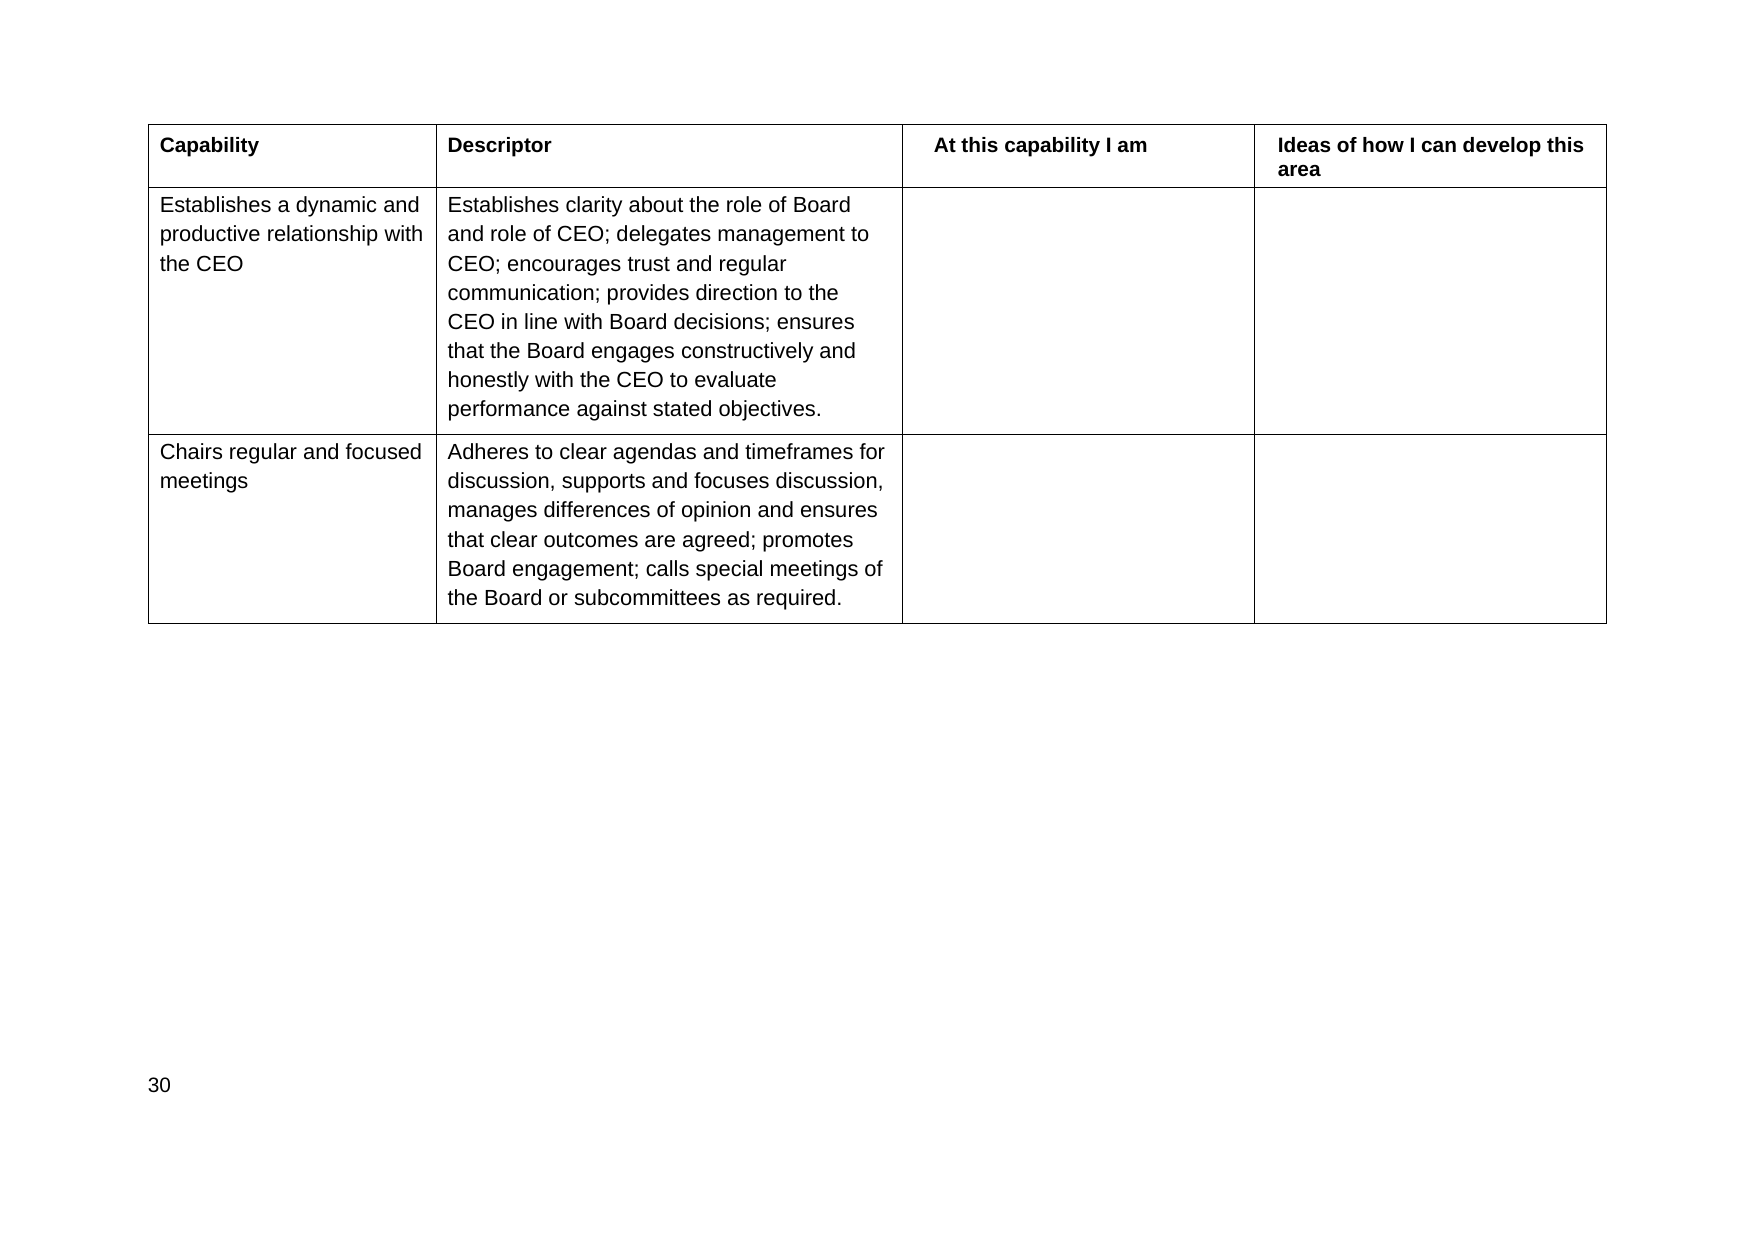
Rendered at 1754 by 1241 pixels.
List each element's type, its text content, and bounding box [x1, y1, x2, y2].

table_cell Establishes a dynamic and productive relationship with the CEO [149, 188, 436, 434]
table_header Descriptor [437, 125, 902, 187]
table_cell Chairs regular and focused meetings [149, 435, 436, 623]
table_cell [903, 188, 1254, 434]
table_cell [1255, 188, 1606, 434]
table_cell Adheres to clear agendas and timeframes for discussion, supports and focuses discussion, manages differences of opinion and ensures that clear outcomes are agreed; promotes Board engagement; calls special meetings of the Board or subcommittees as required. [437, 435, 902, 623]
table_cell Establishes clarity about the role of Board and role of CEO; delegates management to CEO; encourages trust and regular communication; provides direction to the CEO in line with Board decisions; ensures that the Board engages constructively and honestly with the CEO to evaluate performance against stated objectives. [437, 188, 902, 434]
table_header Ideas of how I can develop this area [1255, 125, 1606, 187]
table_header At this capability I am [903, 125, 1254, 187]
table_cell [1255, 435, 1606, 623]
table_cell [903, 435, 1254, 623]
table_header Capability [149, 125, 436, 187]
